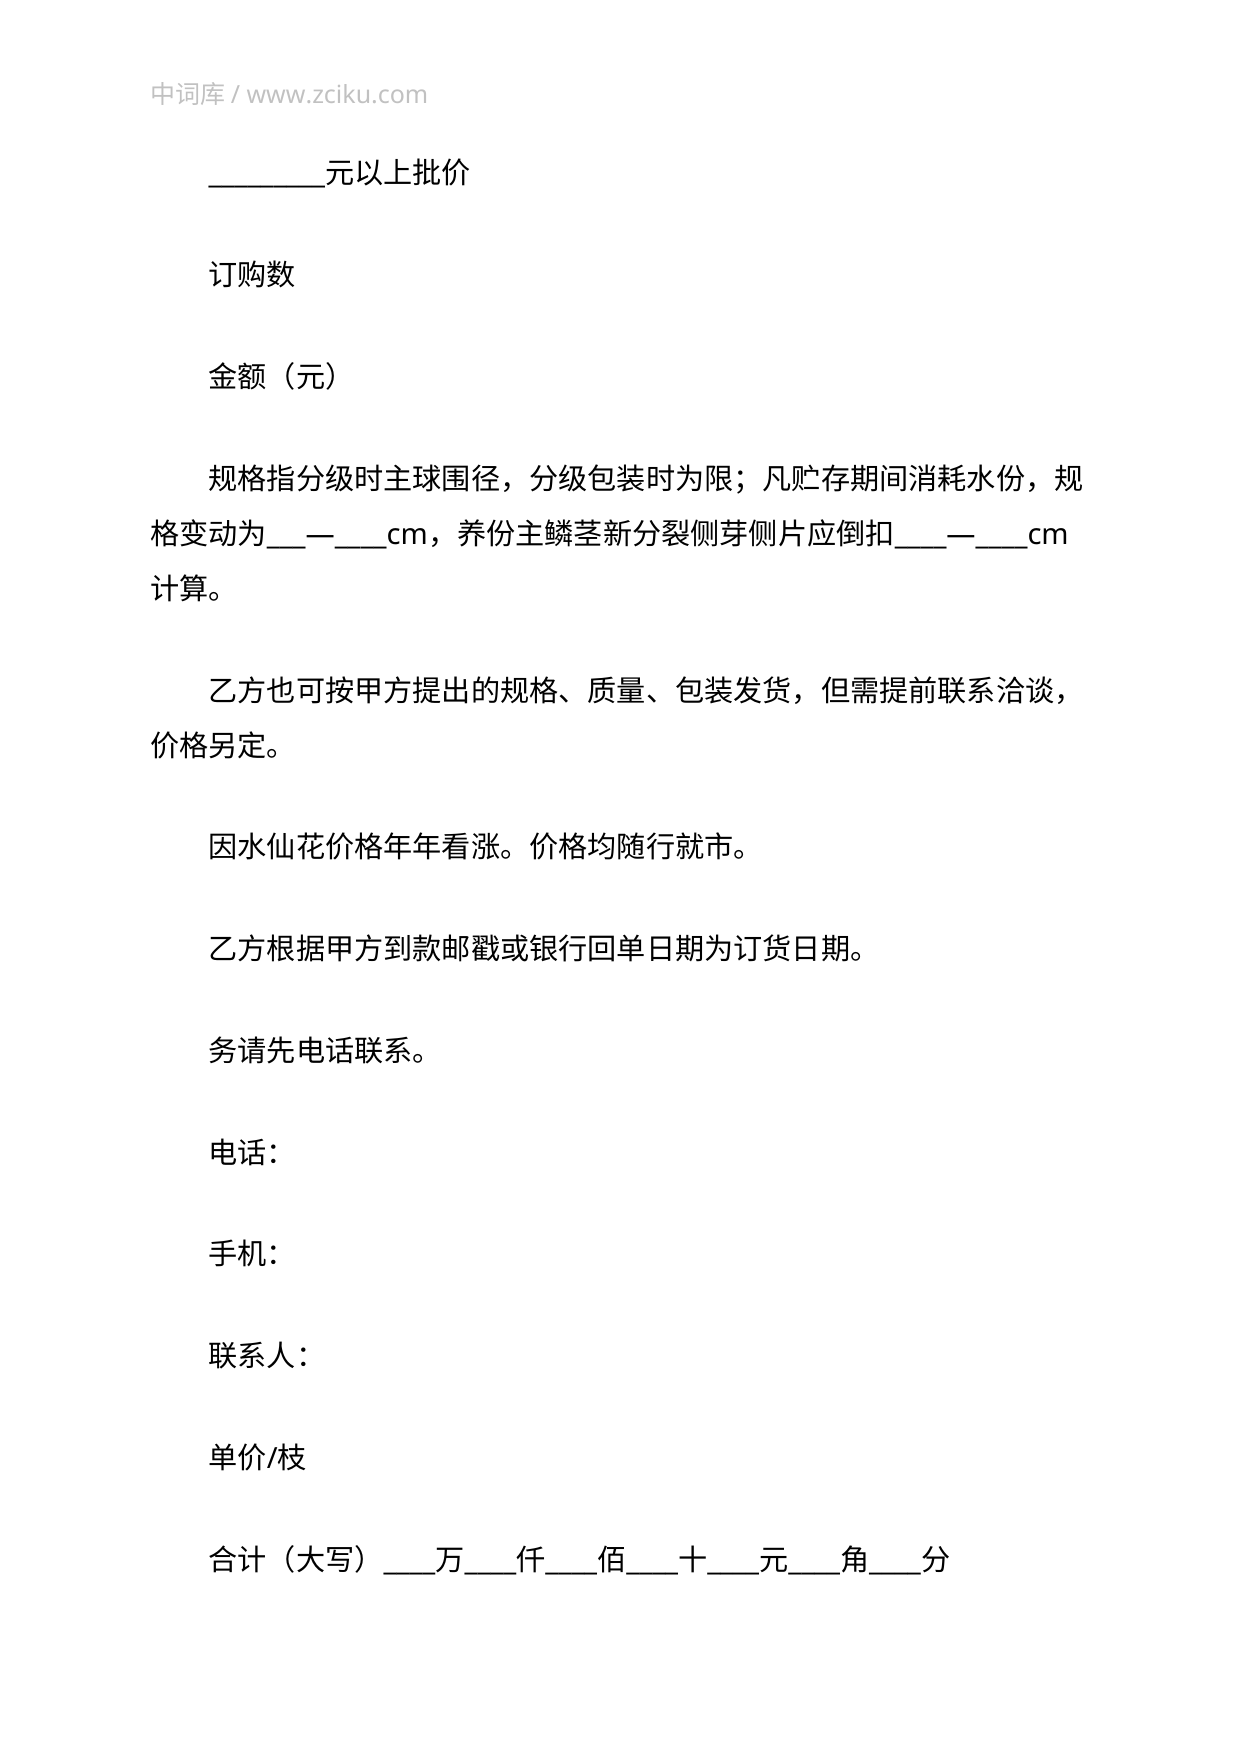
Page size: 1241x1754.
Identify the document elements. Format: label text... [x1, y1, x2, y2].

text 乙方也可按甲方提出的规格、质量、包装发货，但需提前联系洽谈，价格另定。 [150, 667, 1090, 764]
text 乙方根据甲方到款邮戳或银行回单日期为订货日期。 [150, 926, 1090, 968]
text 电话： [150, 1129, 1090, 1171]
text 因水仙花价格年年看涨。价格均随行就市。 [150, 824, 1090, 866]
text _________元以上批价 [150, 150, 1090, 192]
text 合计（大写）____万____仟____佰____十____元____角____分 [150, 1536, 1090, 1579]
text 联系人： [150, 1333, 1090, 1375]
text 务请先电话联系。 [150, 1027, 1090, 1070]
text 单价/枝 [150, 1434, 1090, 1477]
text 规格指分级时主球围径，分级包装时为限；凡贮存期间消耗水份，规格变动为___—____cm，养份主鳞茎新分裂侧芽侧片应倒扣____—____cm计算。 [150, 456, 1090, 608]
text 金额（元） [150, 354, 1090, 396]
text 手机： [150, 1231, 1090, 1273]
text 订购数 [150, 252, 1090, 294]
